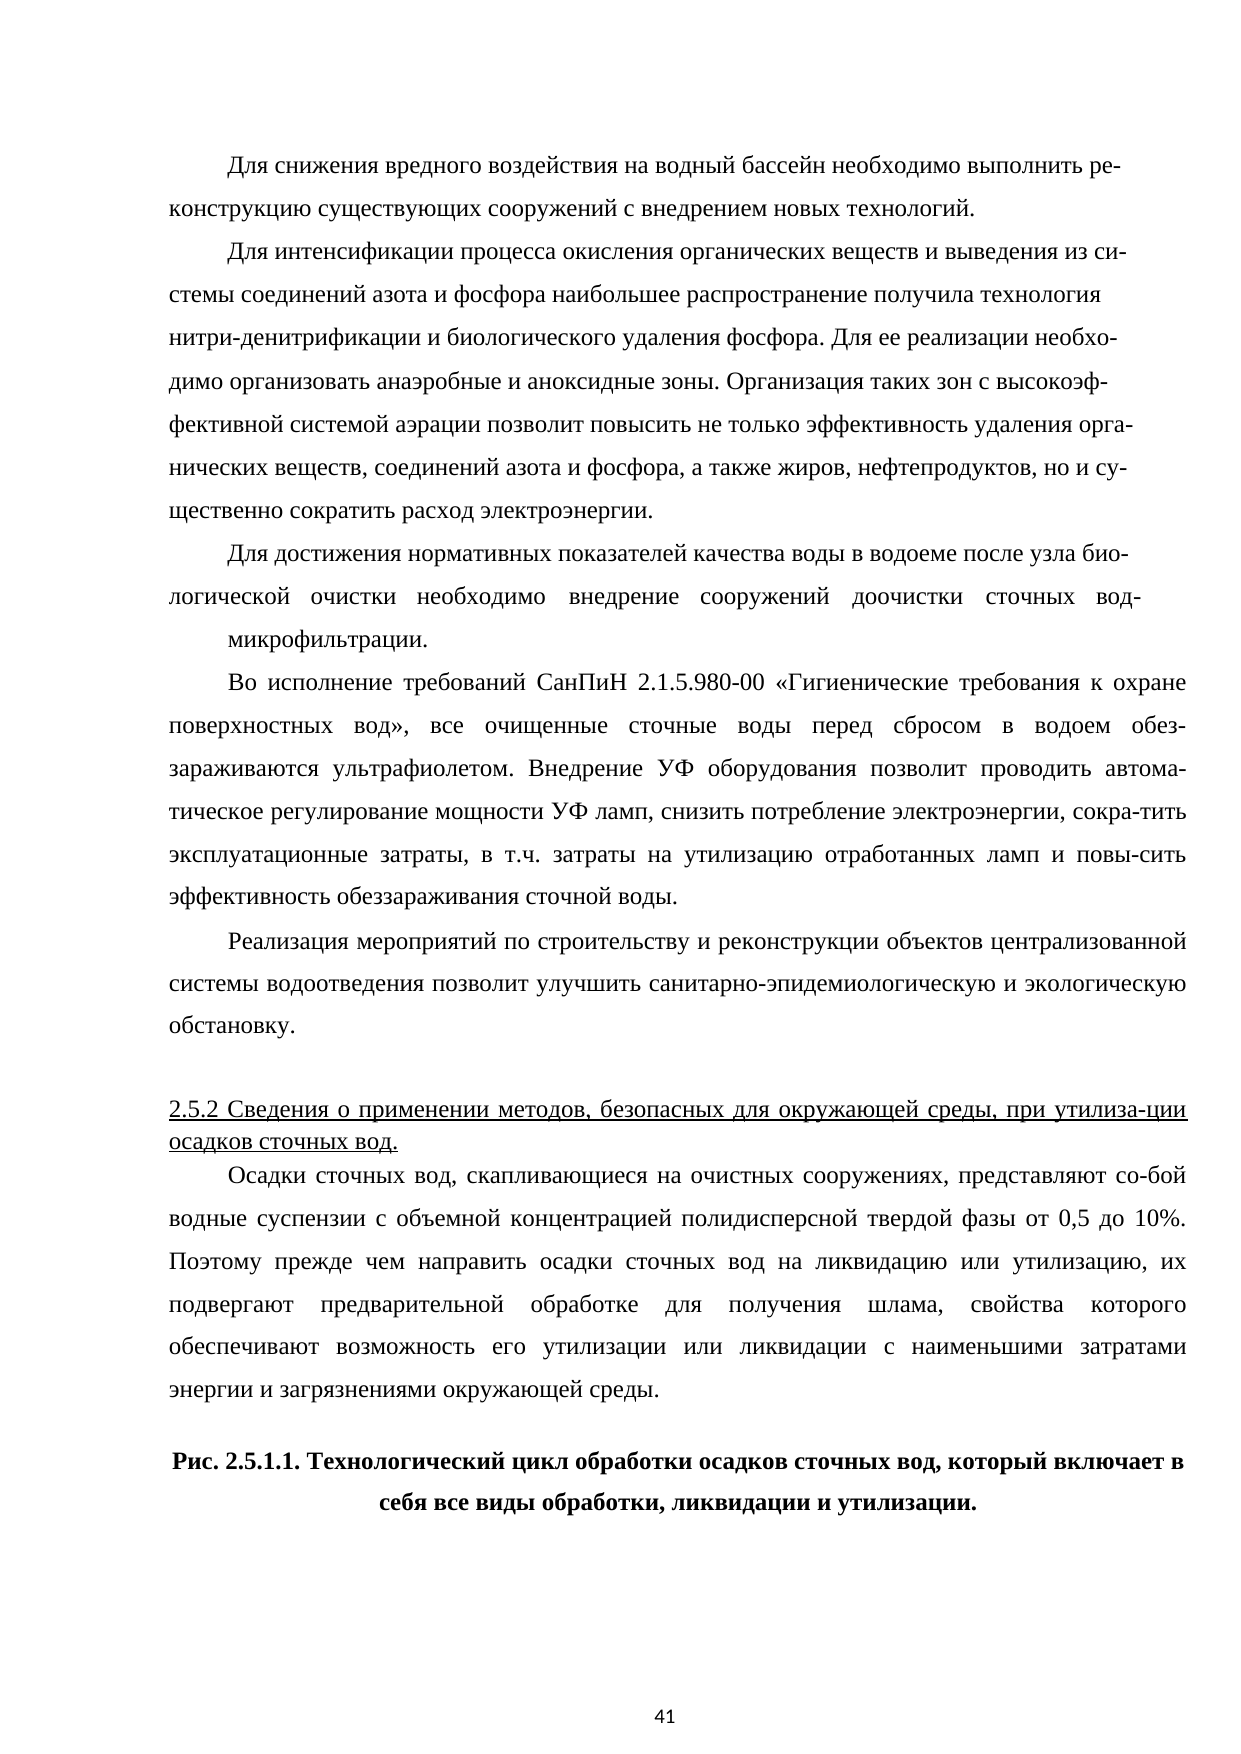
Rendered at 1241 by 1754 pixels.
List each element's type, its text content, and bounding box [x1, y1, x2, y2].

text Для снижения вредного воздействия на водный бассейн необходимо выполнить ре- [227, 150, 1187, 179]
text стемы соединений азота и фосфора наибольшее распространение получила технология [169, 279, 1187, 308]
text Осадки сточных вод, скапливающиеся на очистных сооружениях, представляют со-бой водные суспензии с объемной концентрацией полидисперсной твердой фазы от 0,5 до 10%. Поэтому прежде чем направить осадки сточных вод на ликвидацию или утилизацию, их подвергают предварительной обработке для получения шлама, свойства которого обеспечивают возможность его утилизации или ликвидации с наименьшими затратами энергии и загрязнениями окружающей среды. [169, 1160, 1187, 1403]
text конструкцию существующих сооружений с внедрением новых технологий. [169, 193, 1187, 222]
text Реализация мероприятий по строительству и реконструкции объектов централизованной системы водоотведения позволит улучшить санитарно-эпидемиологическую и экологическую обстановку. [169, 926, 1187, 1039]
text димо организовать анаэробные и аноксидные зоны. Организация таких зон с высокоэф- [169, 366, 1187, 394]
text Для достижения нормативных показателей качества воды в водоеме после узла био- [227, 538, 1187, 567]
text нитри-денитрификации и биологического удаления фосфора. Для ее реализации необхо- [169, 322, 1187, 351]
text 2.5.2 Сведения о применении методов, безопасных для окружающей среды, при утилиза-ции осадков сточных вод. [169, 1094, 1187, 1119]
text Во исполнение требований СанПиН 2.1.5.980-00 «Гигиенические требования к охране поверхностных вод», все очищенные сточные воды перед сбросом в водоем обез-зараживаются ультрафиолетом. Внедрение УФ оборудования позволит проводить автома-тическое регулирование мощности УФ ламп, снизить потребление электроэнергии, сокра-тить эксплуатационные затраты, в т.ч. затраты на утилизацию отработанных ламп и повы-сить эффективность обеззараживания сточной воды. [169, 667, 1187, 910]
text 2.5.2 Сведения о применении методов, безопасных для окружающей среды, при утилиза-ции осадков сточных вод. [169, 1121, 1187, 1155]
text микрофильтрации. [169, 624, 1187, 653]
text фективной системой аэрации позволит повысить не только эффективность удаления орга- [169, 409, 1187, 437]
text логической очистки необходимо внедрение сооружений доочистки сточных вод- [169, 581, 1187, 610]
text щественно сократить расход электроэнергии. [169, 495, 1187, 524]
text Для интенсификации процесса окисления органических веществ и выведения из си- [227, 236, 1187, 265]
text нических веществ, соединений азота и фосфора, а также жиров, нефтепродуктов, но и су- [169, 452, 1187, 481]
text Рис. 2.5.1.1. Технологический цикл обработки осадков сточных вод, который включает в себя все виды обработки, ликвидации и утилизации. [169, 1446, 1187, 1516]
